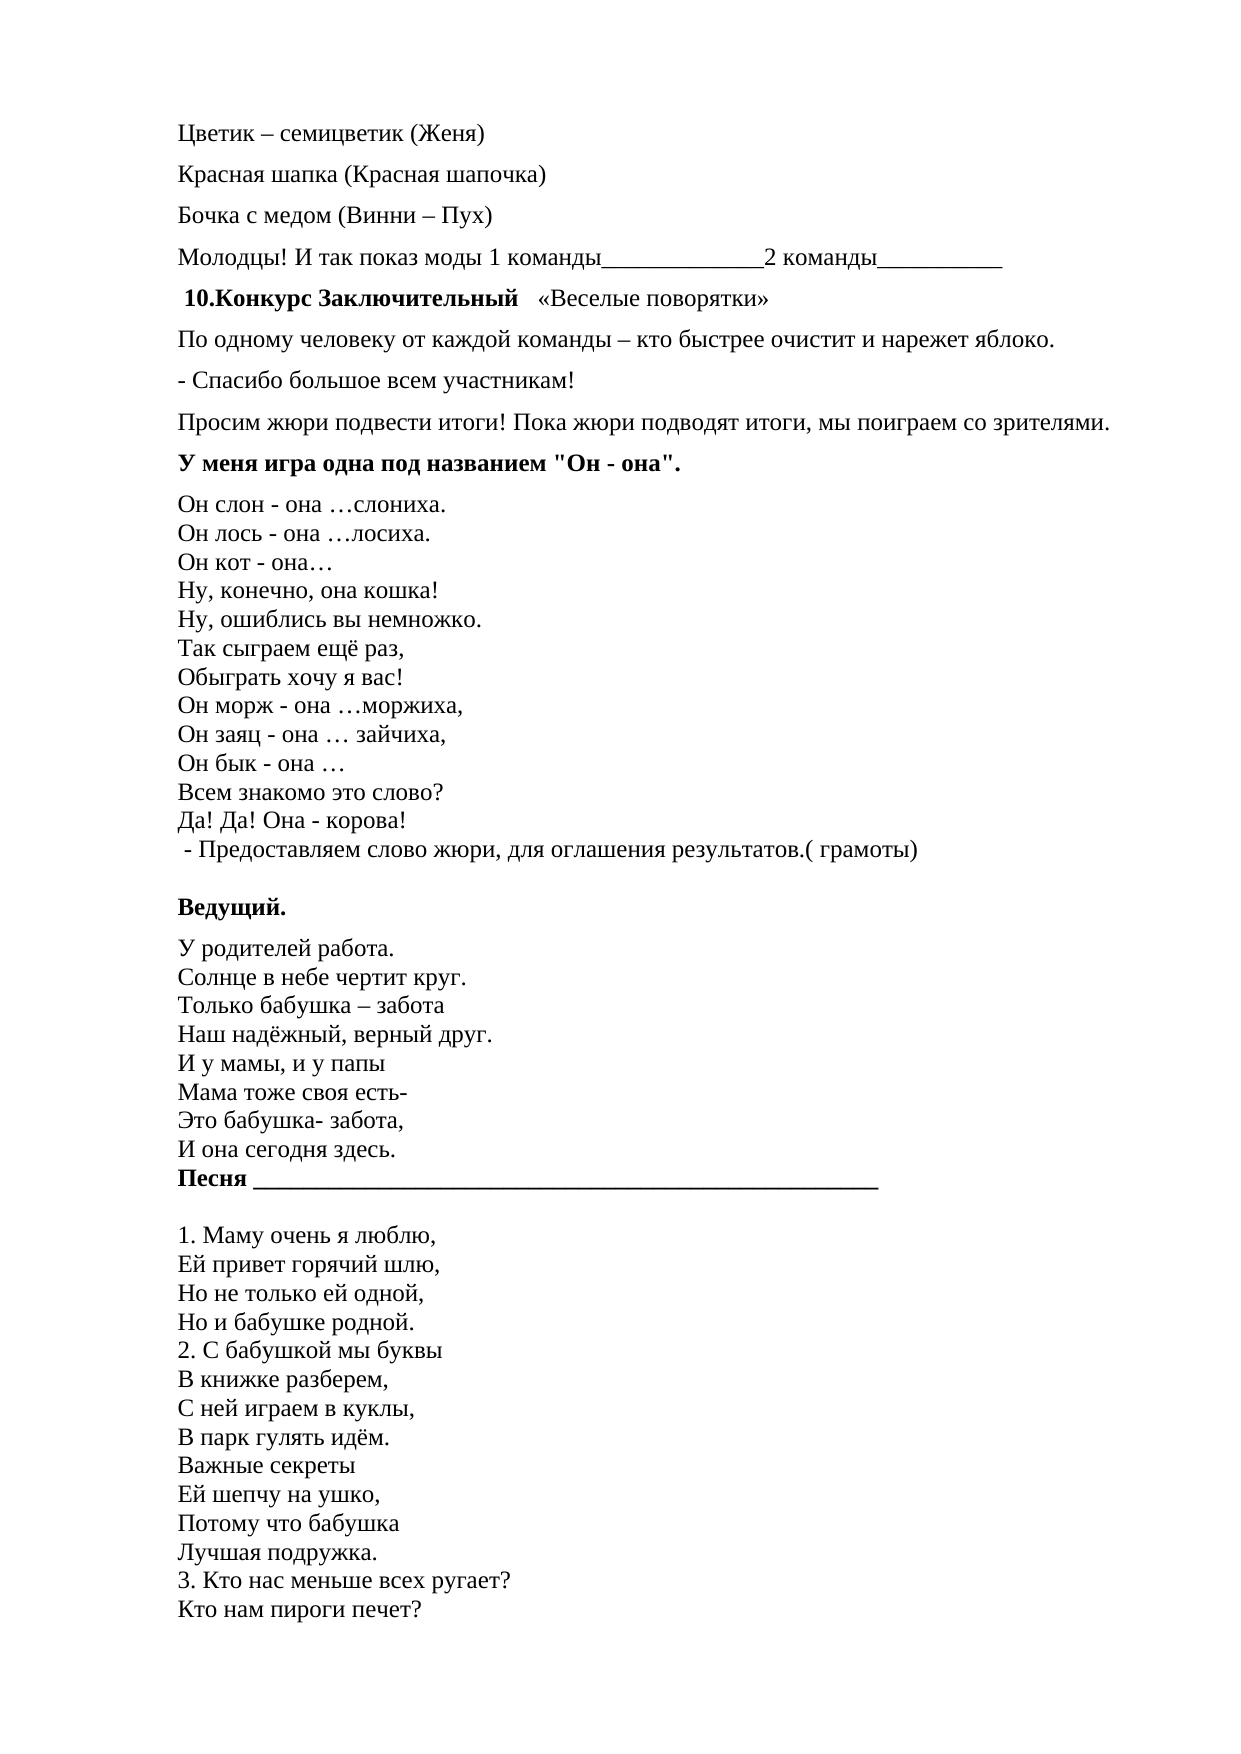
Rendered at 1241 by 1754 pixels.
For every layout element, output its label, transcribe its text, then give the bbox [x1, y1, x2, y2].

text Просим жюри подвести итоги! Пока жюри подводят итоги, мы поиграем со зрителями. [177, 407, 1152, 436]
text - Предоставляем слово жюри, для оглашения результатов.( грамоты) [177, 834, 1152, 863]
text Красная шапка (Красная шапочка) [177, 159, 1152, 188]
text Цветик – семицветик (Женя) [177, 118, 1152, 147]
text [177, 1163, 1152, 1623]
text Бочка с медом (Винни – Пух) [177, 201, 1152, 229]
text 10.Конкурс Заключительный «Веселые поворятки» [177, 283, 1152, 312]
text Молодцы! И так показ моды 1 команды_____________2 команды__________ [177, 242, 1152, 271]
text Ведущий. [177, 892, 1152, 921]
text У меня игра одна под названием "Он - она". [177, 448, 1152, 477]
text Он слон - она …слониха. Он лось - она …лосиха. Он кот - она… Ну, конечно, она кошка! Ну, ошиблись вы немножко. Так сыграем ещё раз, Обыграть хочу я вас! Он морж - она …моржиха, Он заяц - она … зайчиха, Он бык - она … Всем знакомо это слово? Да! Да! Она - корова! [177, 489, 1152, 834]
text По одному человеку от каждой команды – кто быстрее очистит и нарежет яблоко. [177, 324, 1152, 353]
text У родителей работа. Солнце в небе чертит круг. Только бабушка – забота Наш надёжный, верный друг. И у мамы, и у папы Мама тоже своя есть- Это бабушка- забота, И она сегодня здесь. [177, 933, 1152, 1163]
text - Спасибо большое всем участникам! [177, 366, 1152, 394]
